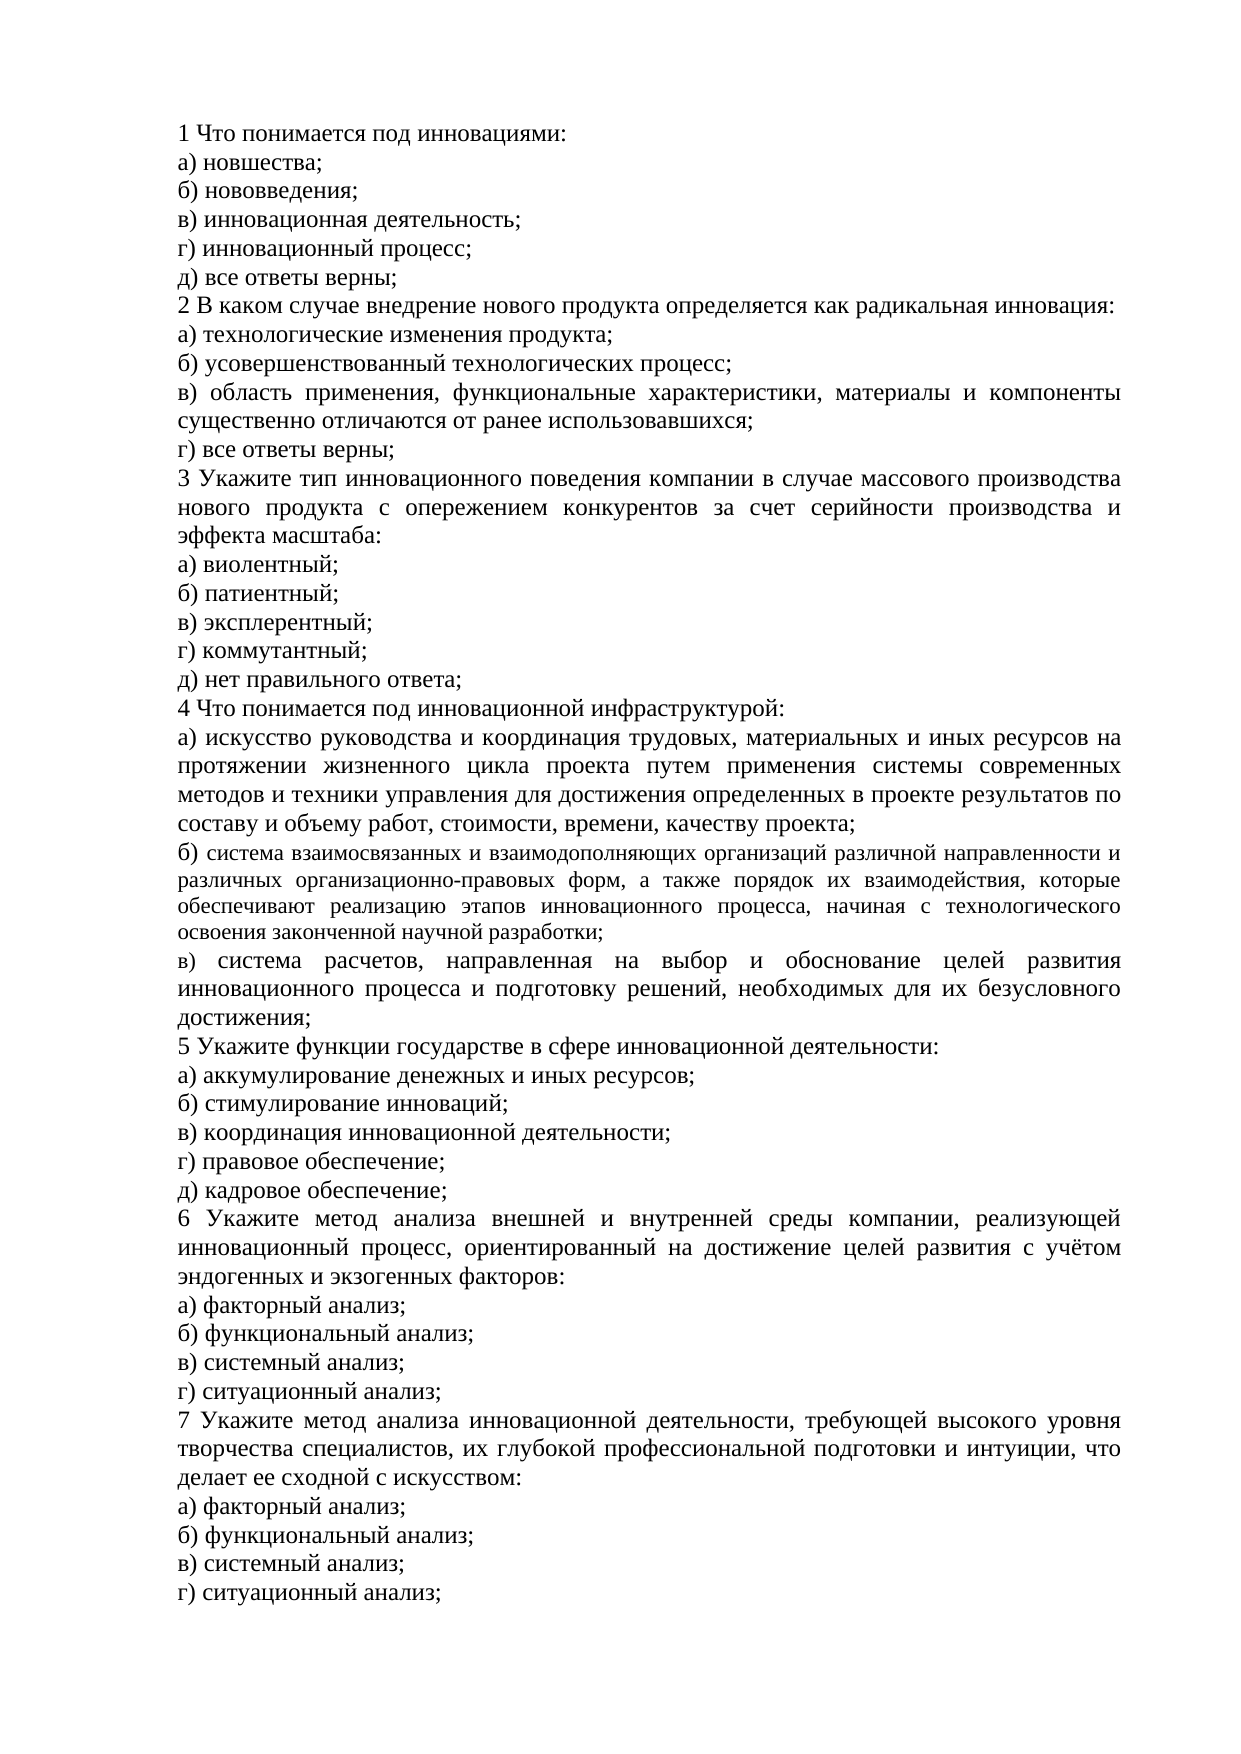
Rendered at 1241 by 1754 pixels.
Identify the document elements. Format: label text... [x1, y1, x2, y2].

text б) система взаимосвязанных и взаимодополняющих организаций различной направленности и различных организационно-правовых форм, а также порядок их взаимодействия, которые обеспечивают реализацию этапов инновационного процесса, начиная с технологического освоения законченной научной разработки; [177, 837, 1122, 945]
text г) ситуационный анализ; [177, 1376, 1122, 1405]
text 6 Укажите метод анализа внешней и внутренней среды компании, реализующей инновационный процесс, ориентированный на достижение целей развития с учётом эндогенных и экзогенных факторов: [177, 1203, 1122, 1290]
text 4 Что понимается под инновационной инфраструктурой: [177, 693, 1122, 722]
text д) все ответы верны; [177, 262, 1122, 291]
text б) функциональный анализ; [177, 1318, 1122, 1347]
text б) патиентный; [177, 578, 1122, 607]
text в) инновационная деятельность; [177, 204, 1122, 233]
text в) системный анализ; [177, 1347, 1122, 1376]
text а) факторный анализ; [177, 1491, 1122, 1520]
text д) нет правильного ответа; [177, 664, 1122, 693]
text 5 Укажите функции государстве в сфере инновационной деятельности: [177, 1031, 1122, 1060]
text в) область применения, функциональные характеристики, материалы и компоненты существенно отличаются от ранее использовавшихся; [177, 377, 1122, 434]
text в) системный анализ; [177, 1548, 1122, 1577]
text а) технологические изменения продукта; [177, 319, 1122, 348]
text б) стимулирование инноваций; [177, 1088, 1122, 1117]
text д) кадровое обеспечение; [177, 1175, 1122, 1203]
text в) система расчетов, направленная на выбор и обоснование целей развития инновационного процесса и подготовку решений, необходимых для их безусловного достижения; [177, 945, 1122, 1031]
text а) искусство руководства и координация трудовых, материальных и иных ресурсов на протяжении жизненного цикла проекта путем применения системы современных методов и техники управления для достижения определенных в проекте результатов по составу и объему работ, стоимости, времени, качеству проекта; [177, 722, 1122, 837]
text а) факторный анализ; [177, 1290, 1122, 1318]
text а) виолентный; [177, 549, 1122, 578]
text г) инновационный процесс; [177, 233, 1122, 262]
text в) координация инновационной деятельности; [177, 1117, 1122, 1146]
text 3 Укажите тип инновационного поведения компании в случае массового производства нового продукта с опережением конкурентов за счет серийности производства и эффекта масштаба: [177, 463, 1122, 549]
text 2 В каком случае внедрение нового продукта определяется как радикальная инновация: [177, 291, 1122, 319]
text в) эксплерентный; [177, 607, 1122, 636]
text б) функциональный анализ; [177, 1520, 1122, 1548]
text г) правовое обеспечение; [177, 1146, 1122, 1175]
text а) новшества; [177, 147, 1122, 176]
text а) аккумулирование денежных и иных ресурсов; [177, 1060, 1122, 1088]
text 7 Укажите метод анализа инновационной деятельности, требующей высокого уровня творчества специалистов, их глубокой профессиональной подготовки и интуиции, что делает ее сходной с искусством: [177, 1405, 1122, 1491]
text 1 Что понимается под инновациями: [177, 118, 1122, 147]
text б) нововведения; [177, 176, 1122, 204]
text г) коммутантный; [177, 636, 1122, 664]
text б) усовершенствованный технологических процесс; [177, 348, 1122, 377]
text г) ситуационный анализ; [177, 1577, 1122, 1606]
text г) все ответы верны; [177, 434, 1122, 463]
